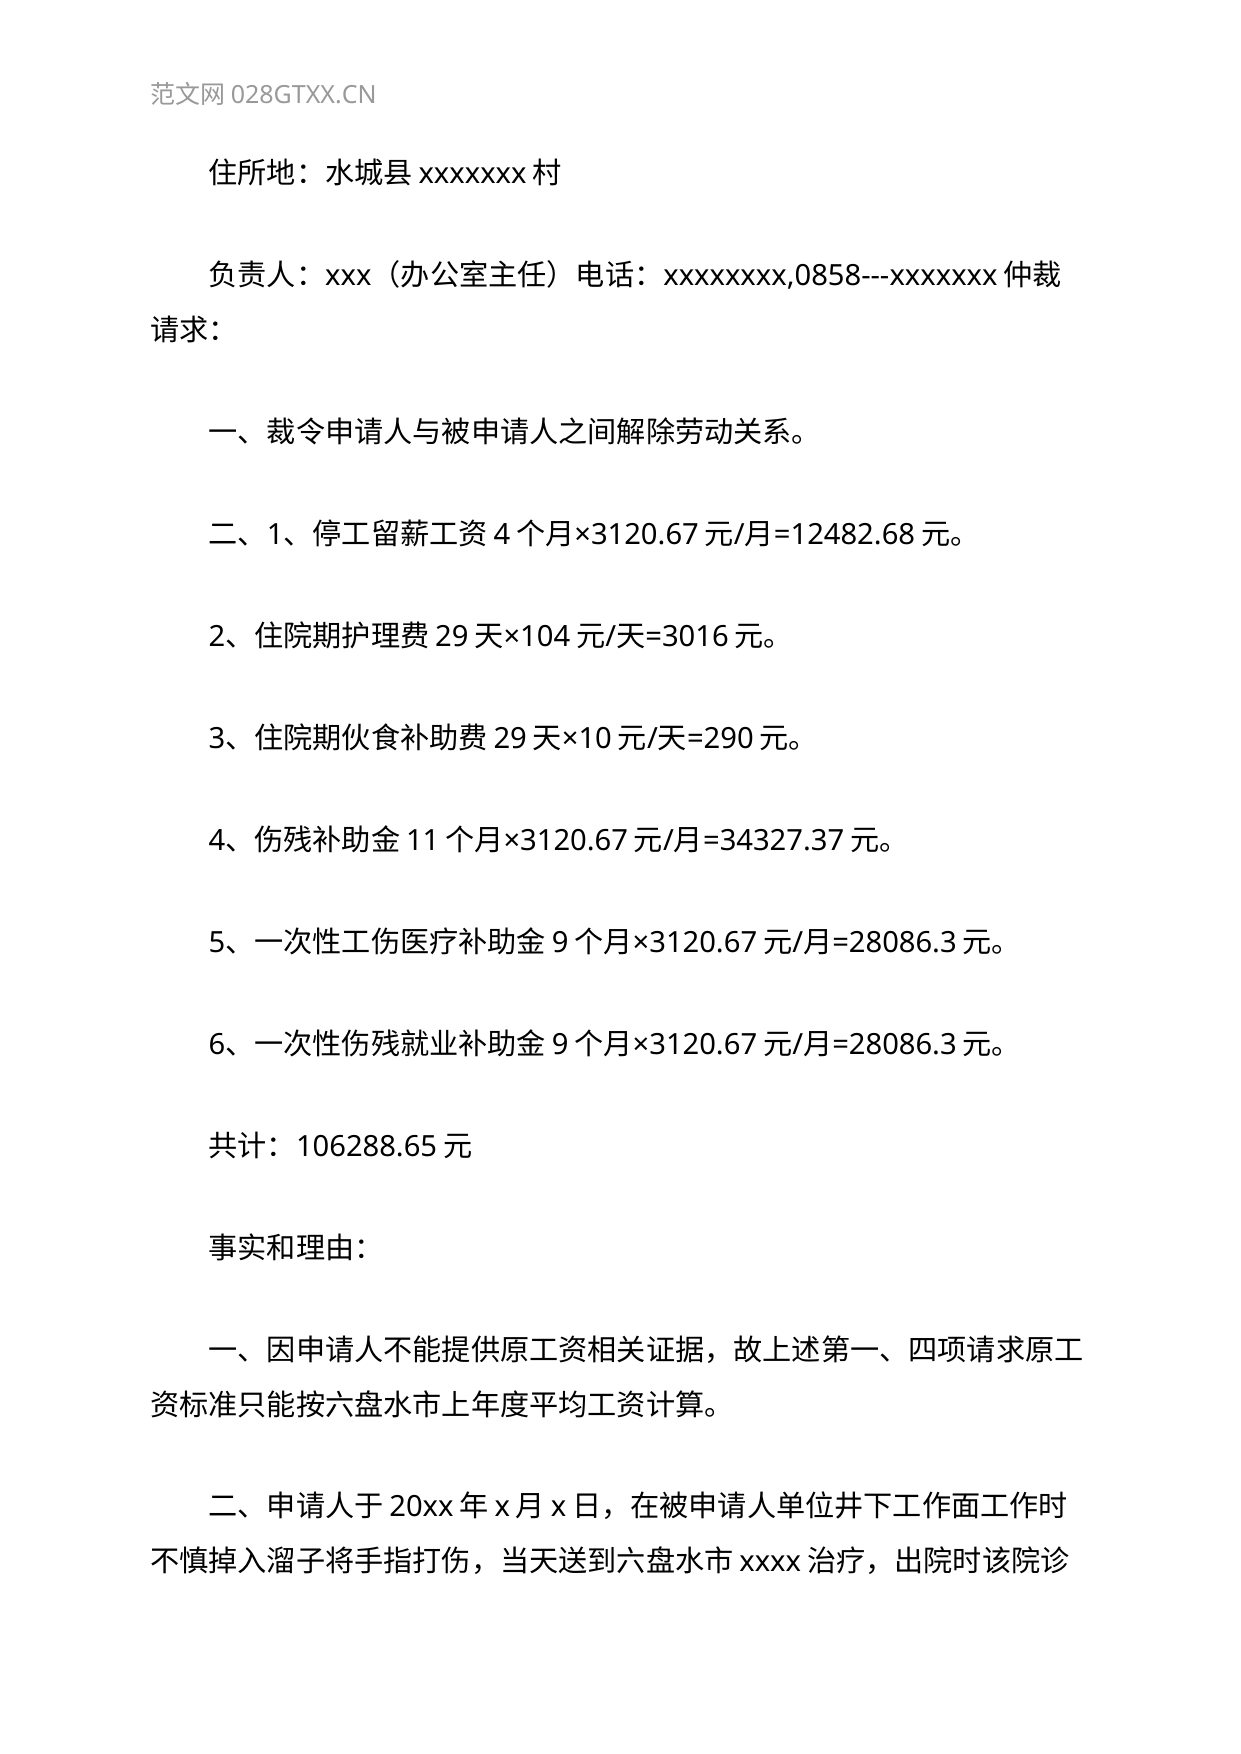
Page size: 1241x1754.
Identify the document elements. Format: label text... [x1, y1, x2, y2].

text 事实和理由： [150, 1224, 1090, 1267]
text 6、一次性伤残就业补助金9个月×3120.67元/月=28086.3元。 [150, 1020, 1090, 1063]
text 负责人：xxx（办公室主任）电话：xxxxxxxx,0858---xxxxxxx仲裁请求： [150, 252, 1090, 349]
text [150, 1483, 1090, 1580]
text 一、因申请人不能提供原工资相关证据，故上述第一、四项请求原工资标准只能按六盘水市上年度平均工资计算。 [150, 1326, 1090, 1423]
text 共计：106288.65元 [150, 1122, 1090, 1165]
text 4、伤残补助金11个月×3120.67元/月=34327.37元。 [150, 816, 1090, 859]
text 2、住院期护理费29天×104元/天=3016元。 [150, 612, 1090, 655]
text 二、1、停工留薪工资4个月×3120.67元/月=12482.68元。 [150, 511, 1090, 553]
text 住所地：水城县xxxxxxx村 [150, 150, 1090, 192]
text 3、住院期伙食补助费29天×10元/天=290元。 [150, 714, 1090, 757]
text 5、一次性工伤医疗补助金9个月×3120.67元/月=28086.3元。 [150, 918, 1090, 961]
text 一、裁令申请人与被申请人之间解除劳动关系。 [150, 409, 1090, 451]
